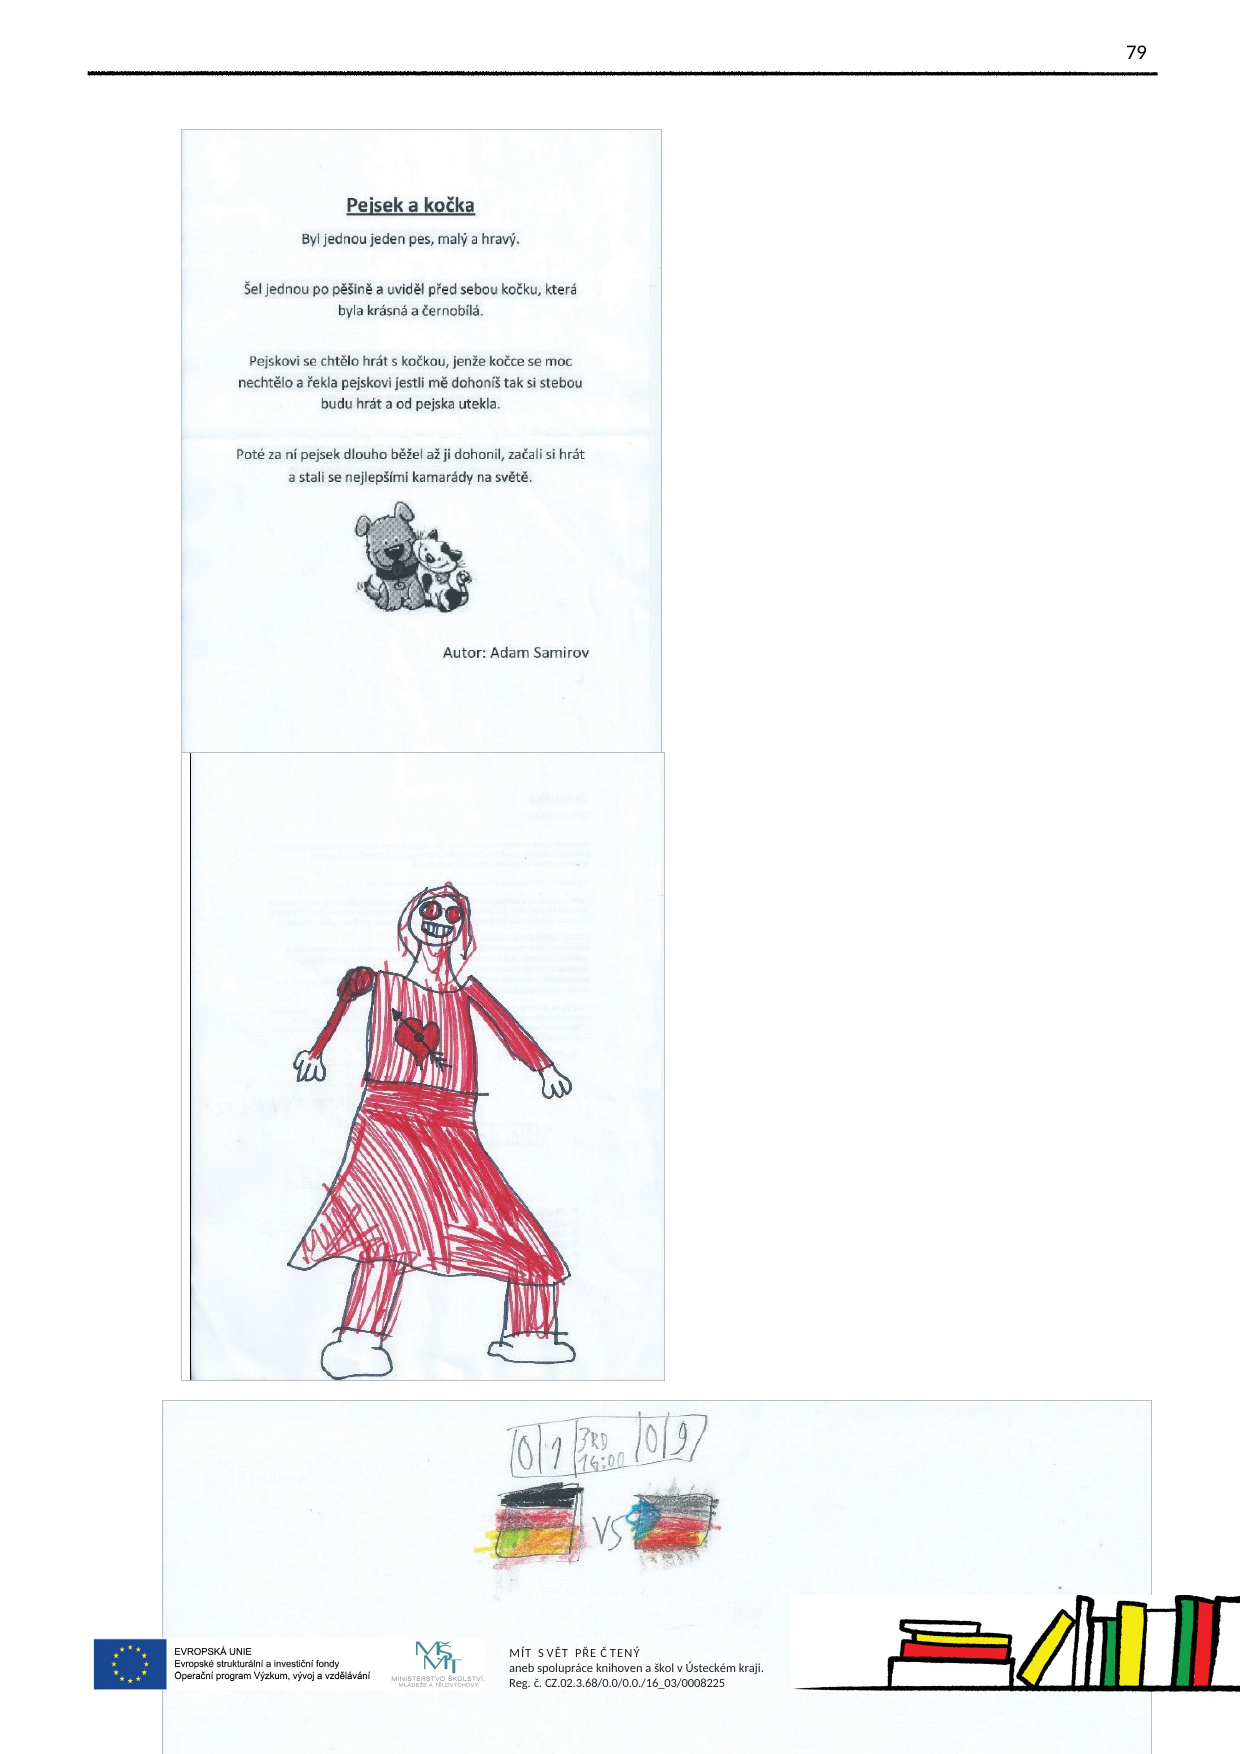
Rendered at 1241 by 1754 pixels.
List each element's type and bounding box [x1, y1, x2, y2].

picture [191, 753, 664, 1380]
picture [87, 71, 1158, 76]
picture [182, 130, 661, 752]
picture [93, 1401, 1240, 1754]
